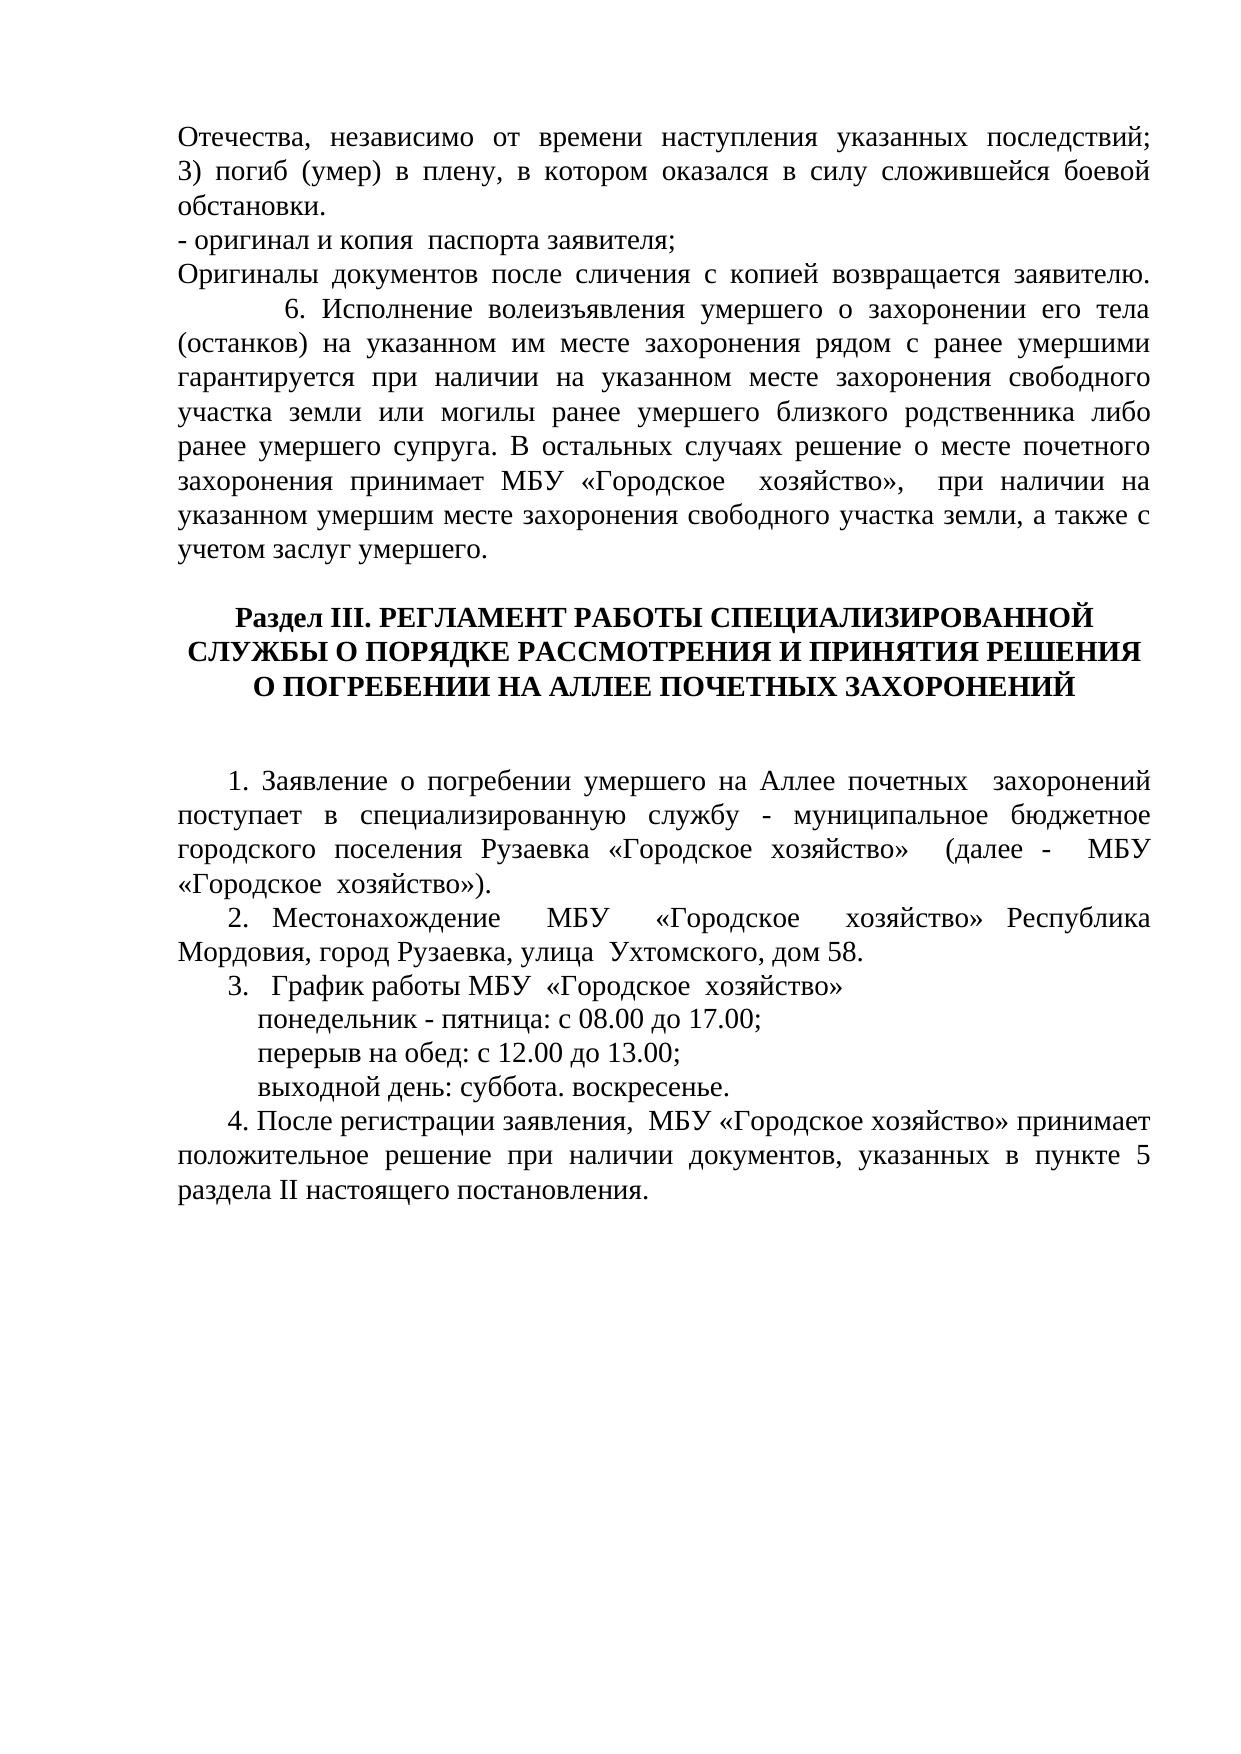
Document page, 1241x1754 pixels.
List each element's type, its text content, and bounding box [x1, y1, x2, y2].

text 3. График работы МБУ «Городское хозяйство» понедельник - пятница: с 08.00 до 17.00; перерыв на обед: с 12.00 до 13.00; выходной день: суббота. воскресенье. [177, 968, 1152, 1102]
text Раздел III. РЕГЛАМЕНТ РАБОТЫ СПЕЦИАЛИЗИРОВАННОЙ СЛУЖБЫ О ПОРЯДКЕ РАССМОТРЕНИЯ И ПРИНЯТИЯ РЕШЕНИЯ О ПОГРЕБЕНИИ НА АЛЛЕЕ ПОЧЕТНЫХ ЗАХОРОНЕНИЙ [177, 565, 1152, 702]
text 4. После регистрации заявления, МБУ «Городское хозяйство» принимает положительное решение при наличии документов, указанных в пункте 5 раздела II настоящего постановления. [177, 1102, 1152, 1205]
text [177, 118, 1152, 256]
text Оригиналы документов после сличения с копией возвращается заявителю. 6. Исполнение волеизъявления умершего о захоронении его тела (останков) на указанном им месте захоронения рядом с ранее умершими гарантируется при наличии на указанном месте захоронения свободного участка земли или могилы ранее умершего близкого родственника либо ранее умершего супруга. В остальных случаях решение о месте почетного захоронения принимает МБУ «Городское хозяйство», при наличии на указанном умершим месте захоронения свободного участка земли, а также с учетом заслуг умершего. [177, 256, 1152, 565]
text 1. Заявление о погребении умершего на Аллее почетных захоронений поступает в специализированную службу - муниципальное бюджетное городского поселения Рузаевка «Городское хозяйство» (далее - МБУ «Городское хозяйство»). [177, 762, 1152, 899]
text 2. Местонахождение МБУ «Городское хозяйство» Республика Мордовия, город Рузаевка, улица Ухтомского, дом 58. [177, 899, 1152, 968]
